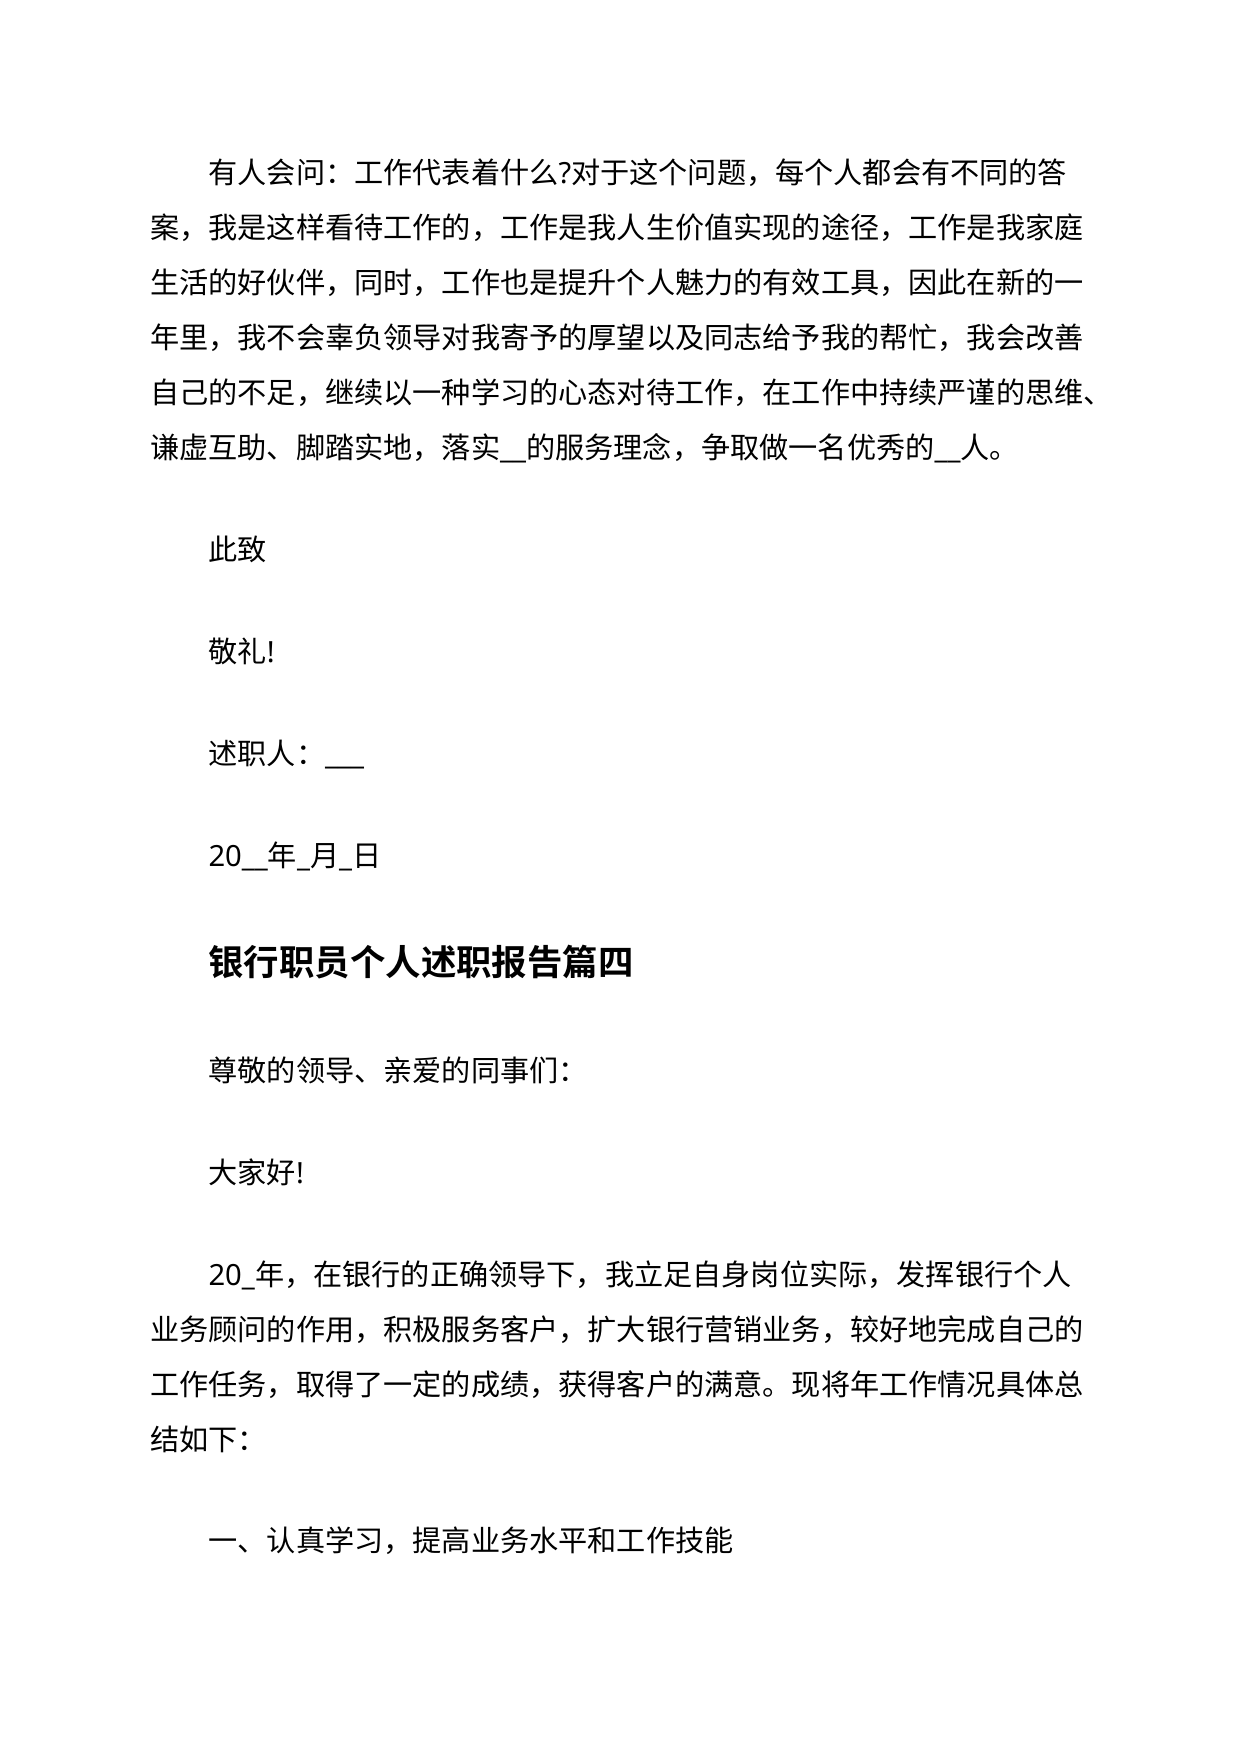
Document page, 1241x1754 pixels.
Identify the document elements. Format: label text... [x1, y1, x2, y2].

text 银行职员个人述职报告篇四 [150, 934, 1090, 986]
text 此致 [150, 527, 1090, 569]
text 20_年，在银行的正确领导下，我立足自身岗位实际，发挥银行个人业务顾问的作用，积极服务客户，扩大银行营销业务，较好地完成自己的工作任务，取得了一定的成绩，获得客户的满意。现将年工作情况具体总结如下： [150, 1251, 1090, 1458]
text 一、认真学习，提高业务水平和工作技能 [150, 1518, 1090, 1560]
text 尊敬的领导、亲爱的同事们： [150, 1048, 1090, 1090]
text 敬礼! [150, 628, 1090, 671]
text 20__年_月_日 [150, 832, 1090, 875]
text 大家好! [150, 1149, 1090, 1192]
text 述职人：___ [150, 730, 1090, 773]
text 有人会问：工作代表着什么?对于这个问题，每个人都会有不同的答案，我是这样看待工作的，工作是我人生价值实现的途径，工作是我家庭生活的好伙伴，同时，工作也是提升个人魅力的有效工具，因此在新的一年里，我不会辜负领导对我寄予的厚望以及同志给予我的帮忙，我会改善自己的不足，继续以一种学习的心态对待工作，在工作中持续严谨的思维、谦虚互助、脚踏实地，落实__的服务理念，争取做一名优秀的__人。 [150, 150, 1090, 467]
